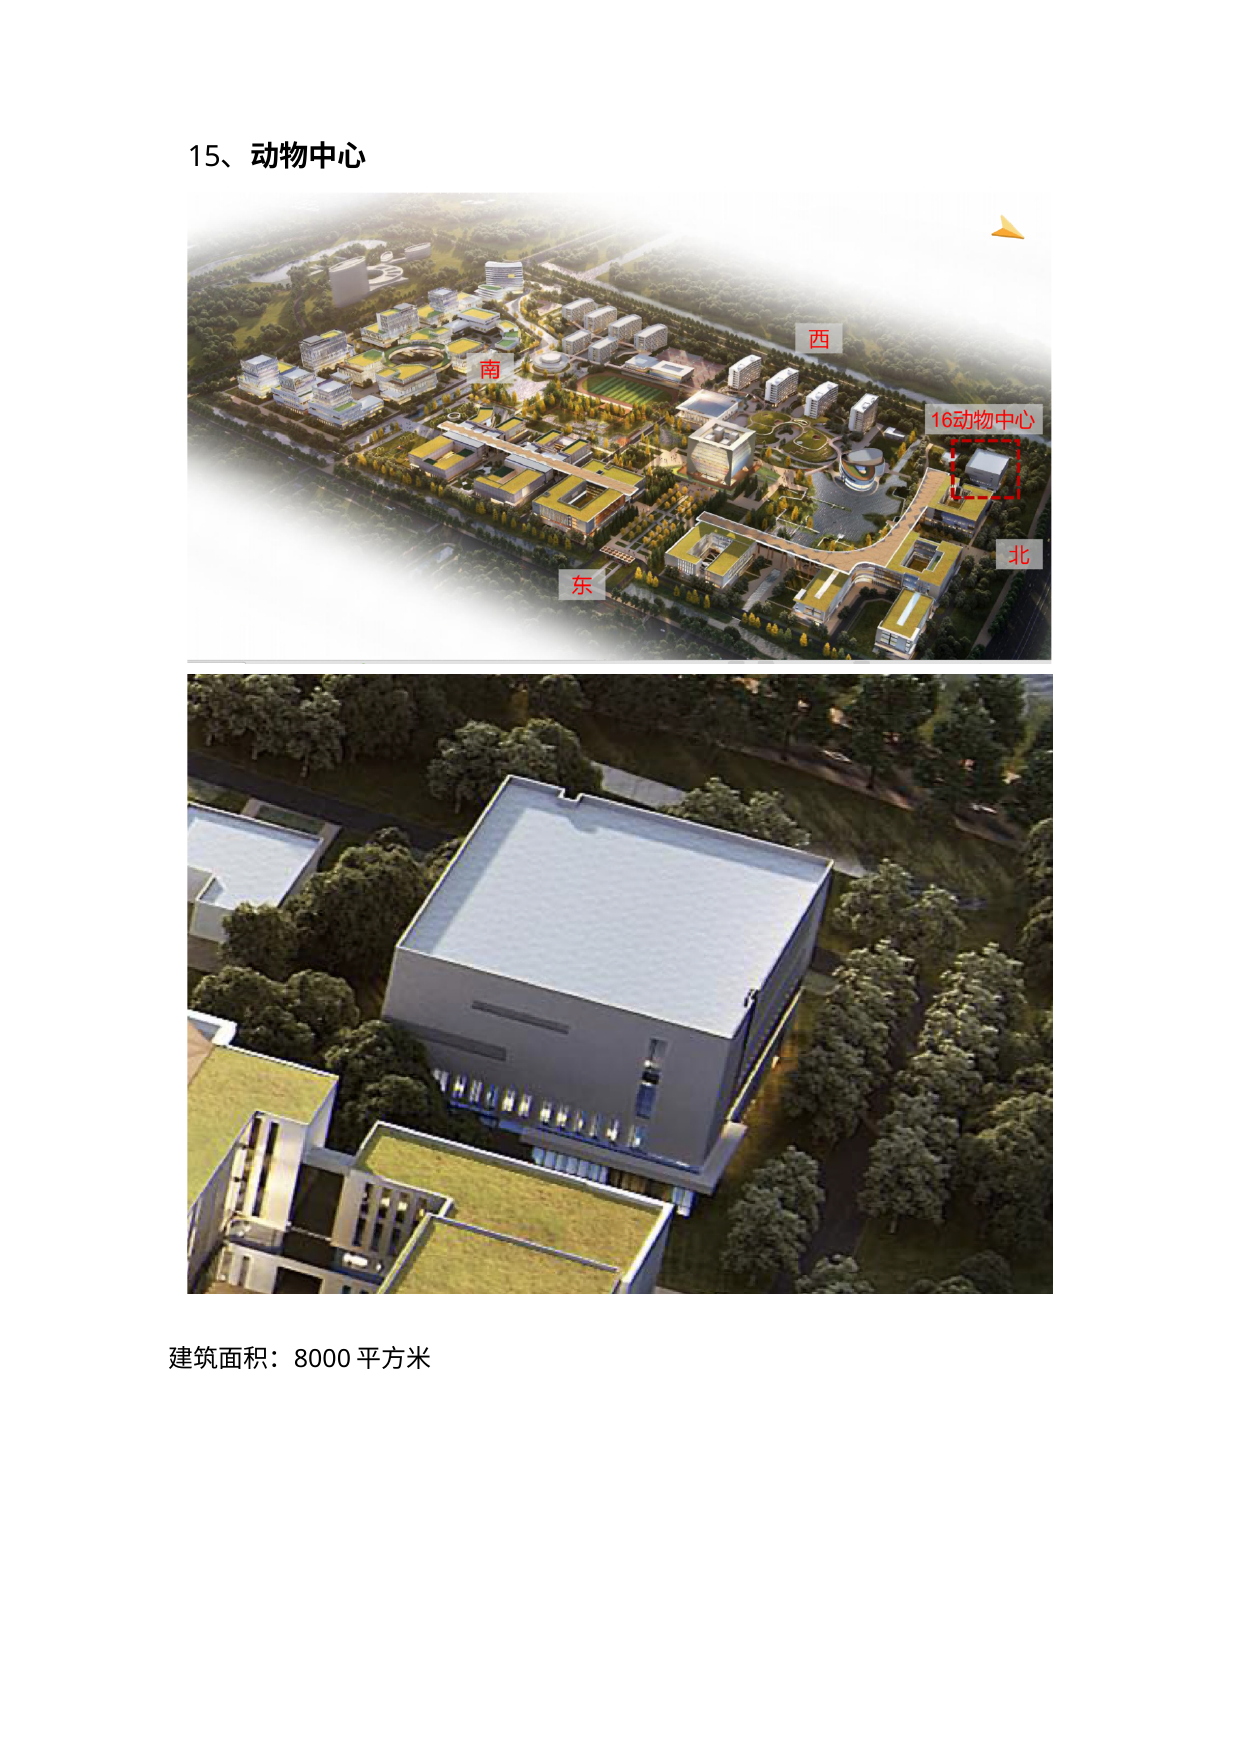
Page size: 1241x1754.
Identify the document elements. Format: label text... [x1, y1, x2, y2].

text 建筑面积：8000平方米 [169, 1324, 1053, 1389]
picture [187, 186, 1052, 664]
text 15、动物中心 [187, 122, 1053, 187]
picture [187, 674, 1053, 1294]
